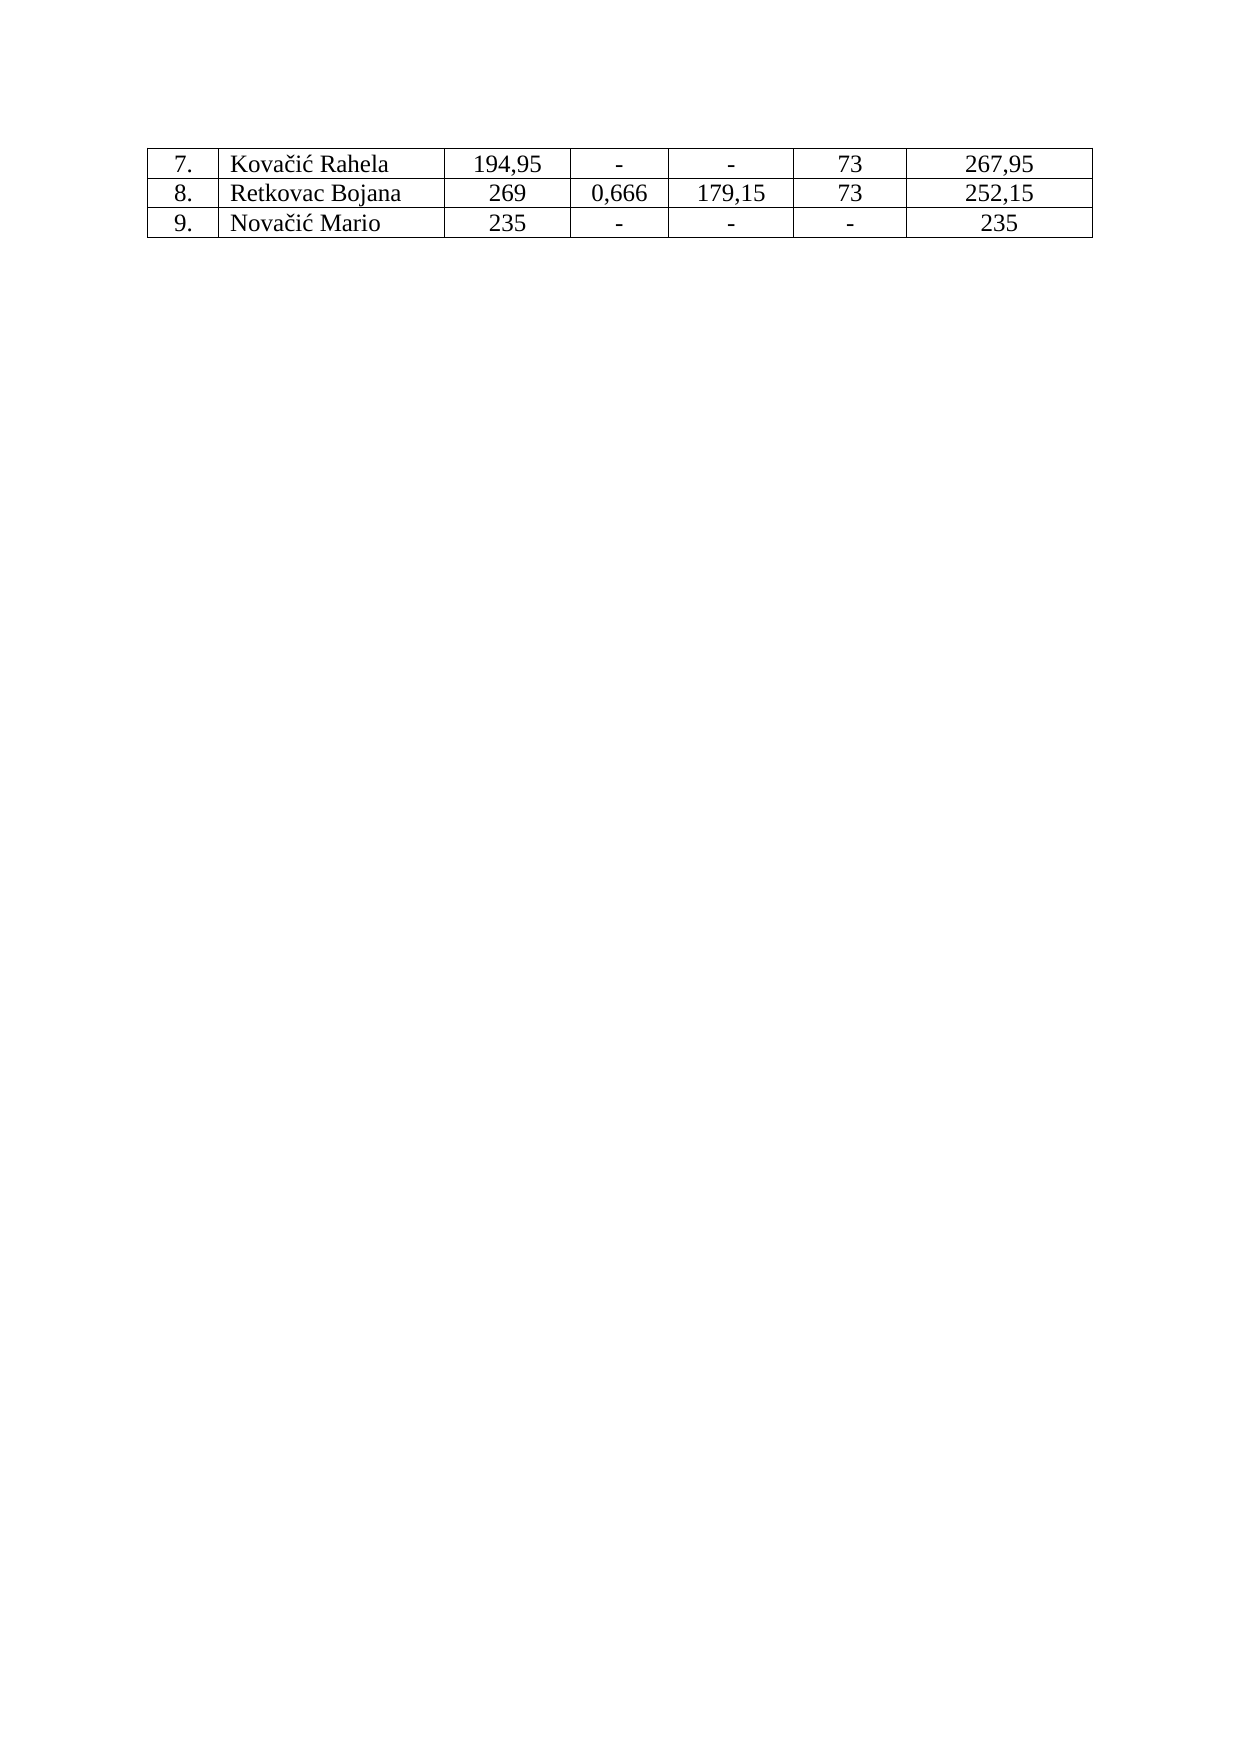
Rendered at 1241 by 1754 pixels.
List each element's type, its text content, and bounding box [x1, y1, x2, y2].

table_cell 269 [445, 179, 570, 207]
table_cell 73 [794, 179, 906, 207]
table_cell 194,95 [445, 149, 570, 177]
table_cell 235 [907, 208, 1092, 237]
table_cell - [571, 149, 668, 177]
table_cell - [669, 208, 793, 237]
table_cell 235 [445, 208, 570, 237]
table_cell 8. [148, 179, 218, 207]
table_cell - [571, 208, 668, 237]
table_cell 179,15 [669, 179, 793, 207]
table_cell 252,15 [907, 179, 1092, 207]
table_cell 9. [148, 208, 218, 237]
table_cell 7. [148, 149, 218, 177]
table_cell - [669, 149, 793, 177]
table_cell 267,95 [907, 149, 1092, 177]
table_cell Retkovac Bojana [219, 179, 444, 207]
table_cell - [794, 208, 906, 237]
table_cell 0,666 [571, 179, 668, 207]
table_cell Kovačić Rahela [219, 149, 444, 177]
table_cell 73 [794, 149, 906, 177]
table_cell Novačić Mario [219, 208, 444, 237]
